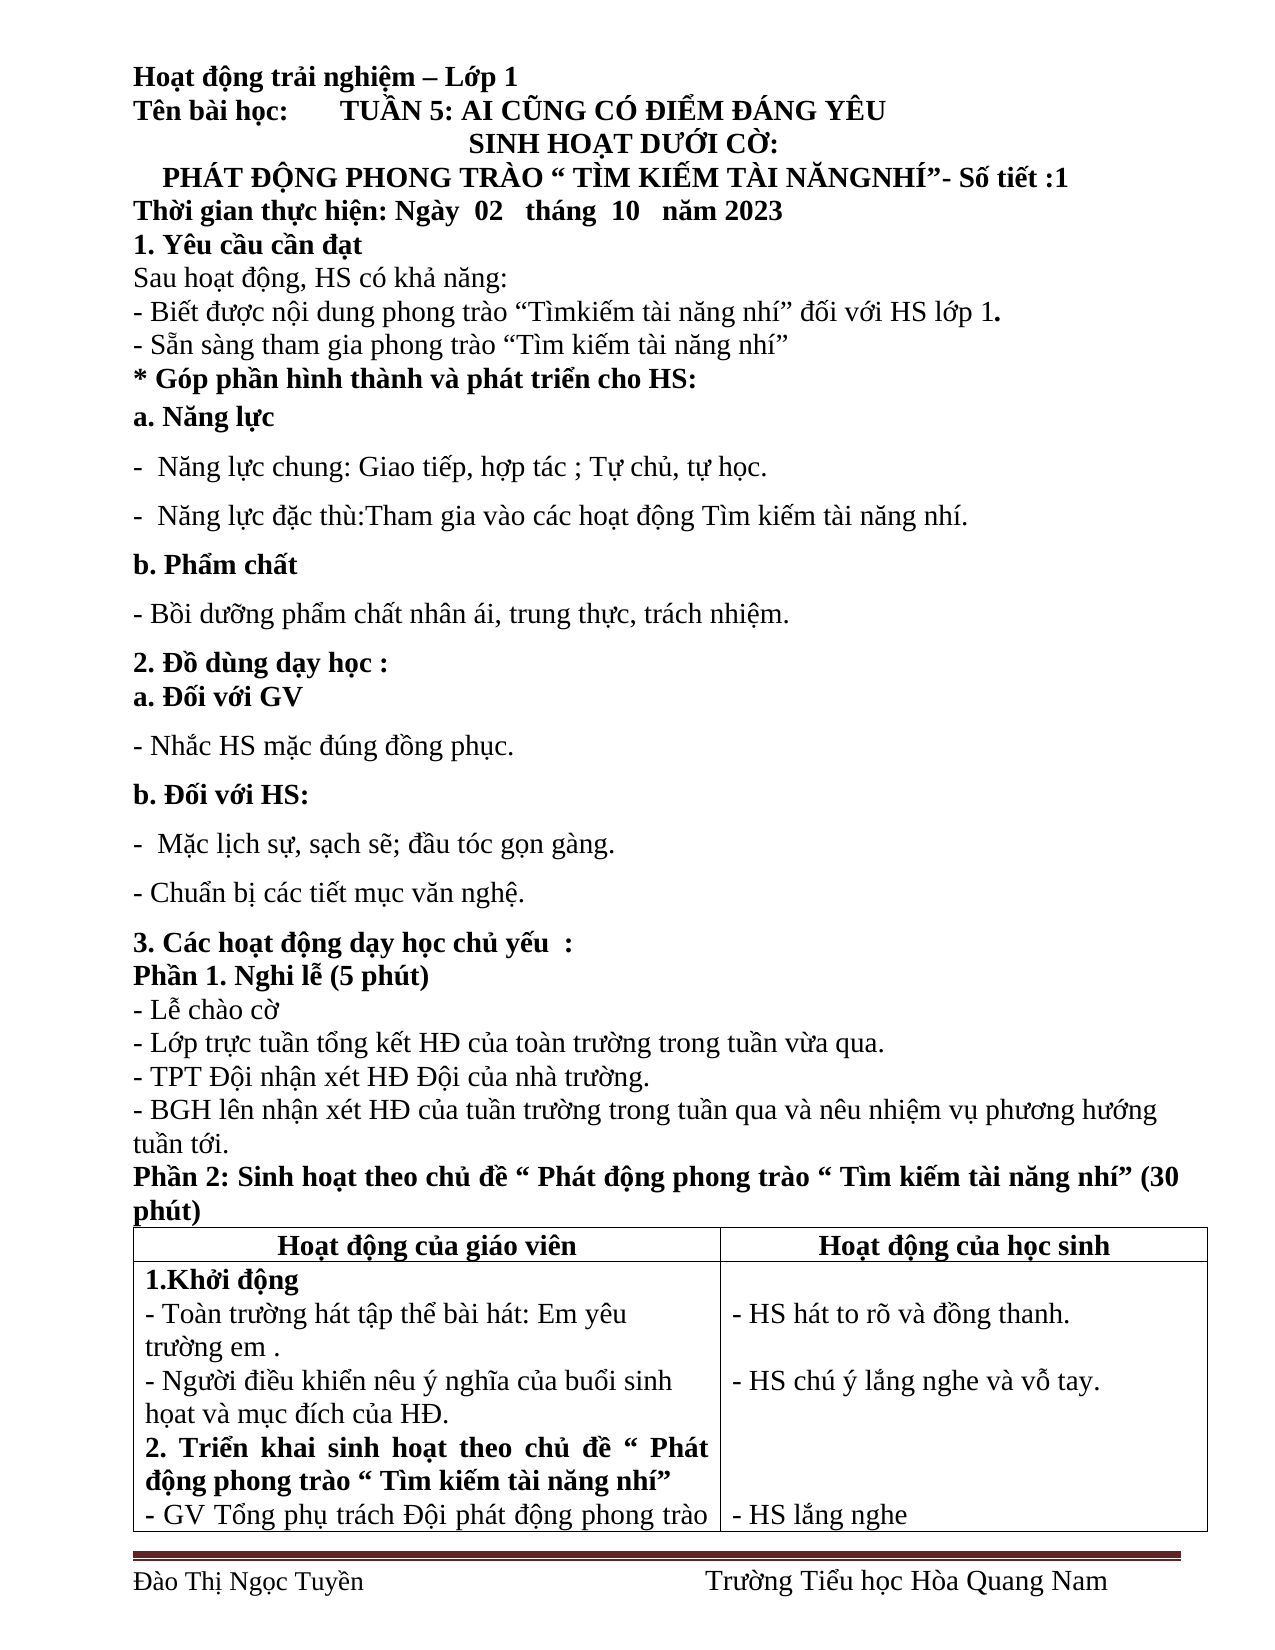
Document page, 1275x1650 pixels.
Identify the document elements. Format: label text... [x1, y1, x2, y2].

text - Chuẩn bị các tiết mục văn nghệ. [133, 876, 1181, 909]
text Hoạt động trải nghiệm – Lớp 1 [133, 59, 1181, 93]
text PHÁT ĐỘNG PHONG TRÀO “ TÌM KIẾM TÀI NĂNGNHÍ”- Số tiết :1 [133, 160, 1181, 193]
text - Bồi dưỡng phẩm chất nhân ái, trung thực, trách nhiệm. [133, 596, 1181, 630]
text - Năng lực đặc thù:Tham gia vào các hoạt động Tìm kiếm tài năng nhí. [133, 498, 1181, 531]
text b. Phẩm chất [133, 547, 1181, 581]
text Phần 2: Sinh hoạt theo chủ đề “ Phát động phong trào “ Tìm kiếm tài năng nhí” (30 phút) [133, 1159, 1181, 1227]
text - Biết được nội dung phong trào “Tìmkiếm tài năng nhí” đối với HS lớp 1. [133, 294, 1181, 327]
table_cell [721, 1262, 1207, 1531]
text a. Năng lực [133, 399, 1181, 433]
table_header Hoạt động của học sinh [721, 1228, 1207, 1261]
text SINH HOẠT DƯỚI CỜ: [133, 126, 1181, 160]
text Phần 1. Nghi lễ (5 phút) [133, 958, 1181, 992]
text 2. Đồ dùng dạy học : [133, 645, 1181, 679]
text - Lớp trực tuần tổng kết HĐ của toàn trường trong tuần vừa qua. [133, 1025, 1181, 1059]
text - Năng lực chung: Giao tiếp, hợp tác ; Tự chủ, tự học. [133, 449, 1181, 482]
text Sau hoạt động, HS có khả năng: [133, 260, 1181, 294]
text - Lễ chào cờ [133, 992, 1181, 1025]
text Thời gian thực hiện: Ngày 02 tháng 10 năm 2023 [133, 193, 1181, 227]
text * Góp phần hình thành và phát triển cho HS: [133, 361, 1181, 394]
text 3. Các hoạt động dạy học chủ yếu : [133, 925, 1181, 958]
text b. Đối với HS: [133, 777, 1181, 811]
text - BGH lên nhận xét HĐ của tuần trường trong tuần qua và nêu nhiệm vụ phương hướng tuần tới. [133, 1092, 1181, 1159]
text - Nhắc HS mặc đúng đồng phục. [133, 728, 1181, 762]
table_header Hoạt động của giáo viên [134, 1228, 720, 1261]
text a. Đối với GV [133, 679, 1181, 712]
text 1. Yêu cầu cần đạt [133, 227, 1181, 260]
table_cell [134, 1262, 720, 1531]
text - Mặc lịch sự, sạch sẽ; đầu tóc gọn gàng. [133, 826, 1181, 860]
text Tên bài học: TUẦN 5: AI CŨNG CÓ ĐIỂM ĐÁNG YÊU [133, 93, 1181, 126]
text - TPT Đội nhận xét HĐ Đội của nhà trường. [133, 1059, 1181, 1092]
text - Sẵn sàng tham gia phong trào “Tìm kiếm tài năng nhí” [133, 327, 1181, 361]
